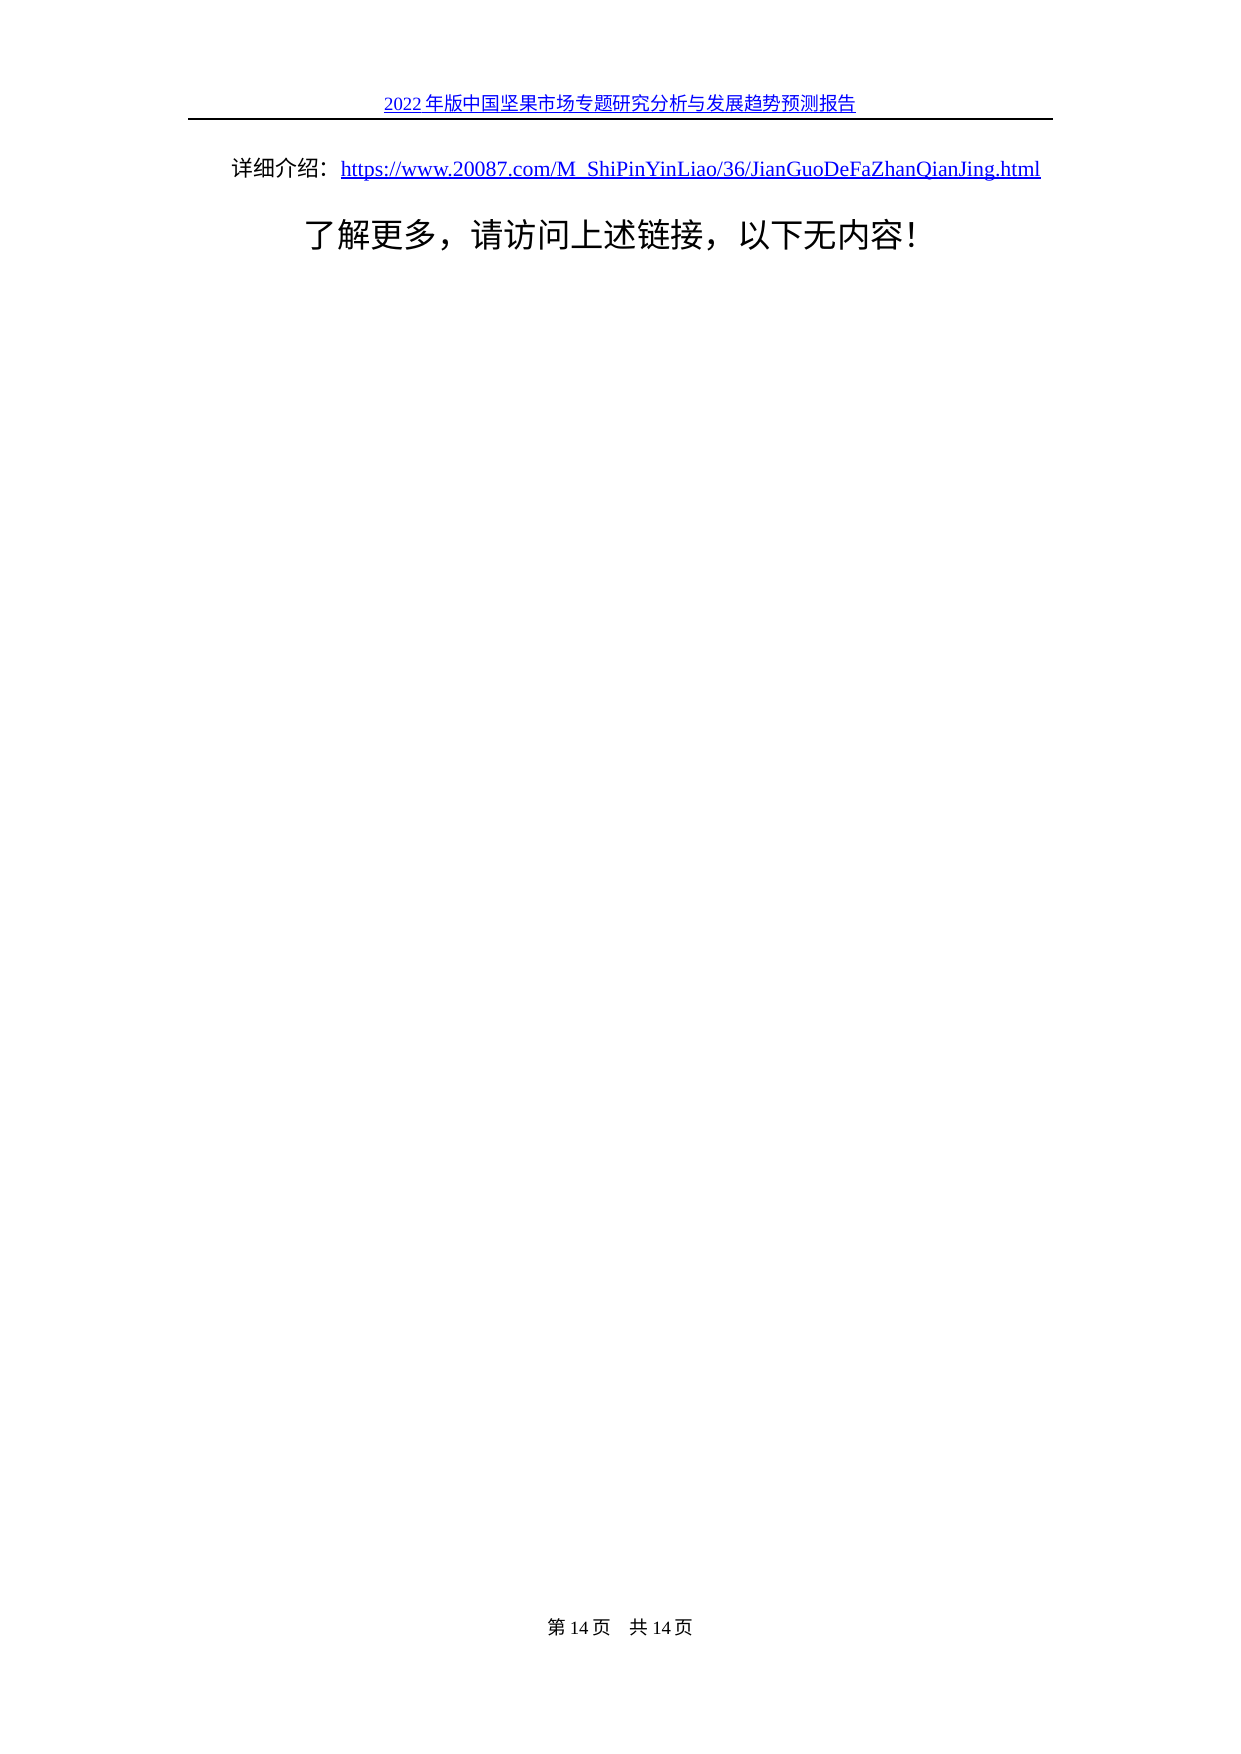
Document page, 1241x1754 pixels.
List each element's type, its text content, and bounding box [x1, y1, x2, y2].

text 详细介绍：https://www.20087.com/M_ShiPinYinLiao/36/JianGuoDeFaZhanQianJing.html [187, 150, 1053, 183]
title 了解更多，请访问上述链接，以下无内容！ [187, 200, 1053, 265]
